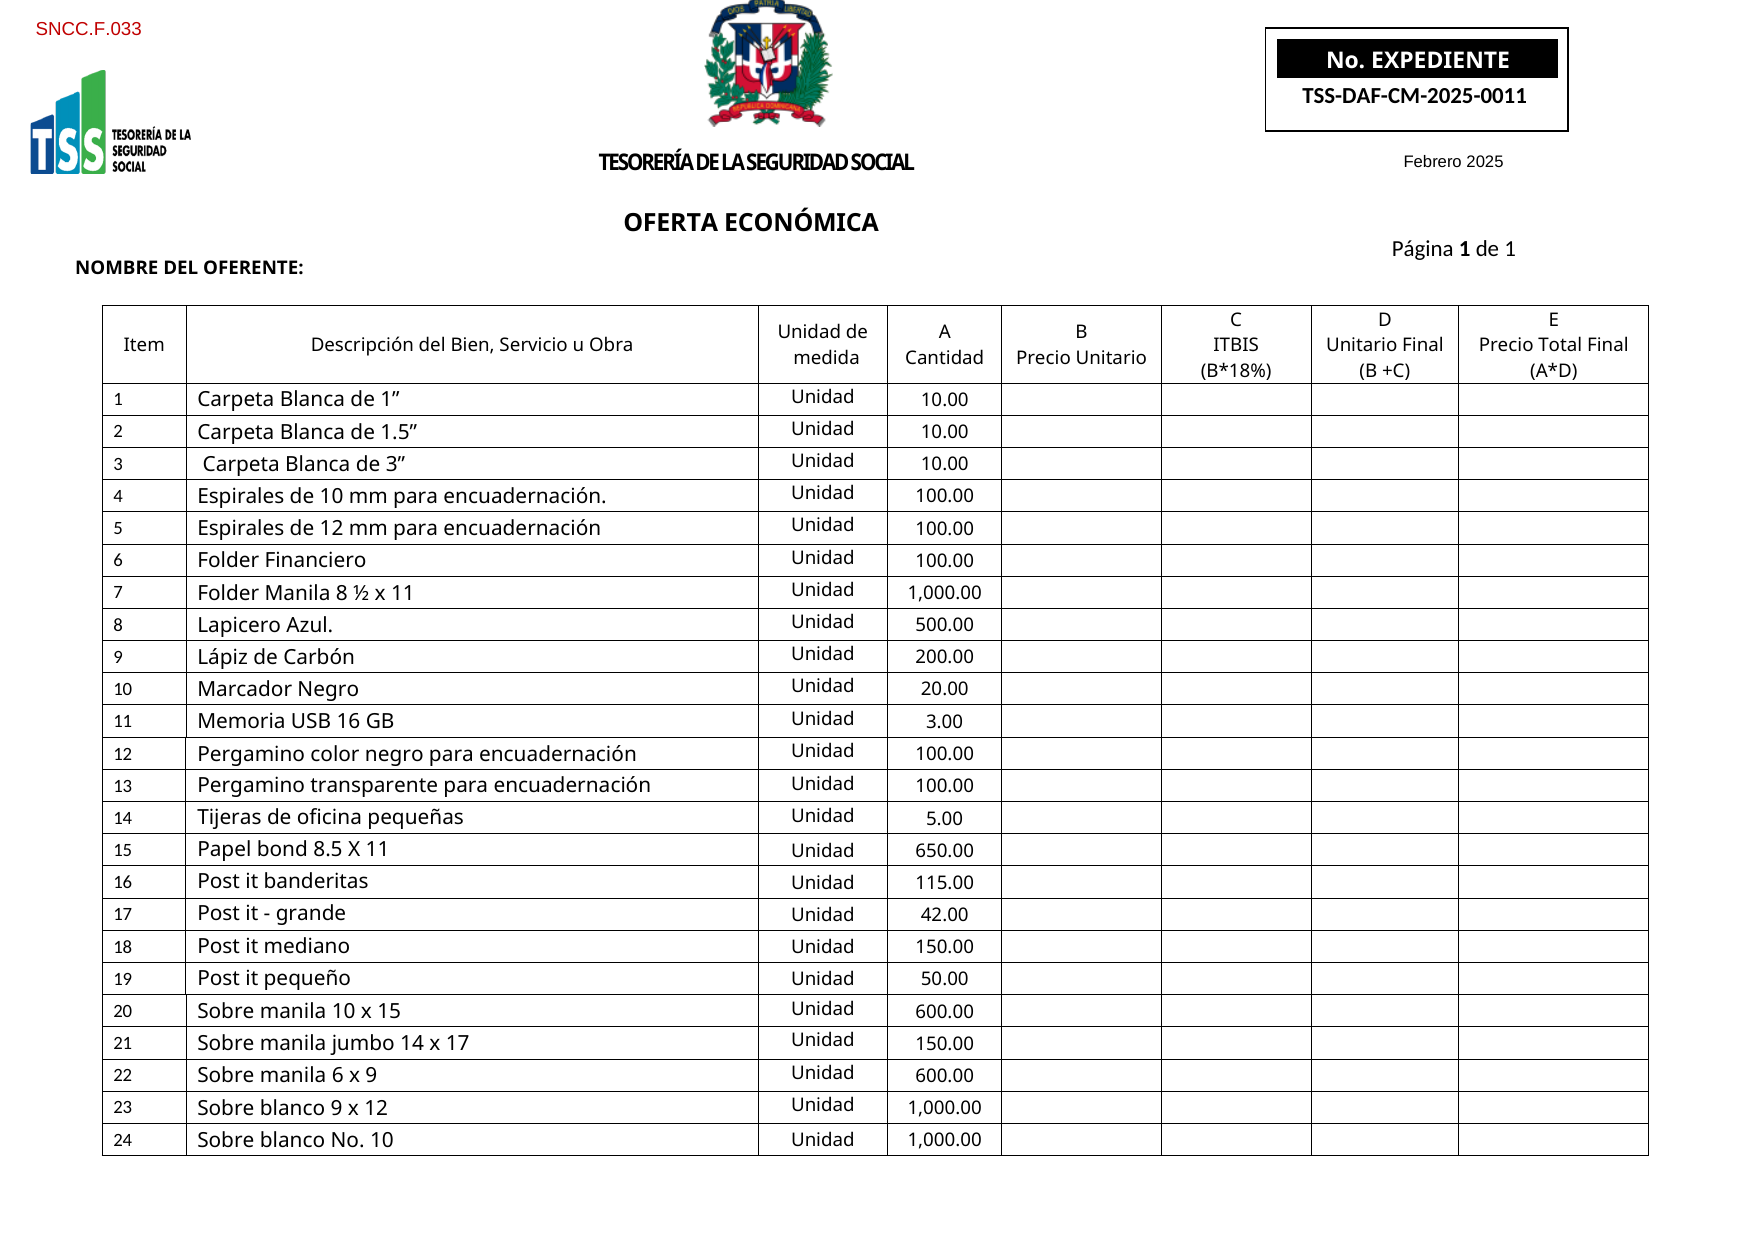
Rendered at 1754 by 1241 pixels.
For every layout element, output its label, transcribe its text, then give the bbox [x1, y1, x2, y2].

table_cell [1459, 641, 1648, 672]
table_cell 600.00 [888, 1060, 1001, 1091]
table_cell Carpeta Blanca de 1” [187, 384, 758, 415]
table_cell [1162, 641, 1311, 672]
table_cell [1162, 1092, 1311, 1123]
table_cell [1312, 545, 1458, 576]
table_cell [1162, 899, 1311, 930]
table_cell [1162, 545, 1311, 576]
table_cell [1312, 1124, 1458, 1155]
table_cell Unidad [759, 770, 887, 801]
table_cell [1162, 609, 1311, 640]
table_cell Unidad [759, 480, 887, 511]
table_cell Carpeta Blanca de 3” [187, 448, 758, 479]
table_cell Unidad [759, 384, 887, 415]
table_cell [1312, 673, 1458, 704]
table_cell [1002, 770, 1161, 801]
table_cell [1459, 416, 1648, 447]
table_cell 8 [103, 609, 186, 640]
table_cell 2 [103, 416, 186, 447]
table_cell 100.00 [888, 545, 1001, 576]
table_cell Marcador Negro [187, 673, 758, 704]
table_cell [1312, 384, 1458, 415]
table_cell [1162, 738, 1311, 769]
table_cell [1162, 1124, 1311, 1155]
table_cell Unidad [759, 1060, 887, 1091]
table_cell 7 [103, 577, 186, 608]
table_cell [1312, 577, 1458, 608]
table_cell Espirales de 10 mm para encuadernación. [187, 480, 758, 511]
table_cell 115.00 [888, 866, 1001, 897]
table_cell 5 [103, 512, 186, 543]
table_cell Unidad [759, 1027, 887, 1058]
table_header E Precio Total Final (A*D) [1459, 306, 1648, 382]
table_cell Unidad [759, 995, 887, 1026]
table_cell [1002, 577, 1161, 608]
table_cell [1002, 512, 1161, 543]
table_cell [1162, 1060, 1311, 1091]
table_cell Pergamino transparente para encuadernación [186, 770, 758, 801]
table_cell [1312, 899, 1458, 930]
table_cell Memoria USB 16 GB [187, 705, 758, 737]
table_cell 10.00 [888, 416, 1001, 447]
table_cell Post it mediano [186, 931, 758, 962]
table_cell [1002, 545, 1161, 576]
table_cell Sobre blanco 9 x 12 [187, 1092, 758, 1123]
table_cell [1459, 545, 1648, 576]
table_cell [1459, 770, 1648, 801]
table_cell 24 [103, 1124, 186, 1155]
table_cell [1162, 1027, 1311, 1058]
table_cell Unidad [759, 931, 887, 962]
table_cell 20 [103, 995, 186, 1026]
table_cell [1312, 705, 1458, 737]
table_cell 650.00 [888, 834, 1001, 865]
table_cell Sobre manila jumbo 14 x 17 [187, 1027, 758, 1058]
table_cell [1312, 802, 1458, 833]
table_cell 600.00 [888, 995, 1001, 1026]
table_cell 150.00 [888, 1027, 1001, 1058]
table_cell [1162, 480, 1311, 511]
table_cell [1312, 480, 1458, 511]
table_cell [1162, 705, 1311, 737]
table_cell [1002, 448, 1161, 479]
table_cell Unidad [759, 866, 887, 897]
table_cell [1002, 673, 1161, 704]
table_cell Folder Financiero [187, 545, 758, 576]
table_cell 1,000.00 [888, 1124, 1001, 1155]
table_cell Unidad [759, 416, 887, 447]
table_cell Unidad [759, 577, 887, 608]
table_cell 4 [103, 480, 186, 511]
table_cell [1002, 1060, 1161, 1091]
table_cell Lápiz de Carbón [187, 641, 758, 672]
picture [704, 0, 833, 127]
table_cell Unidad [759, 609, 887, 640]
table_cell Unidad [759, 963, 887, 994]
table_cell [1002, 384, 1161, 415]
table_cell 19 [103, 963, 185, 994]
table_cell [1312, 770, 1458, 801]
table_cell [1312, 738, 1458, 769]
table_cell 22 [103, 1060, 186, 1091]
table_cell [1459, 899, 1648, 930]
table_cell [1162, 384, 1311, 415]
table_cell [1312, 834, 1458, 865]
table_cell [1162, 995, 1311, 1026]
table_cell [1459, 705, 1648, 737]
table_cell [1162, 963, 1311, 994]
table_cell 10.00 [888, 384, 1001, 415]
table_cell [1312, 448, 1458, 479]
table_cell [1162, 673, 1311, 704]
table_cell Sobre manila 6 x 9 [187, 1060, 758, 1091]
table_cell [1002, 963, 1161, 994]
table_cell Sobre manila 10 x 15 [187, 995, 758, 1026]
table_cell Tijeras de oficina pequeñas [186, 802, 758, 833]
table_cell [1162, 770, 1311, 801]
table_cell [1002, 416, 1161, 447]
table_cell Espirales de 12 mm para encuadernación [187, 512, 758, 543]
table_cell 12 [103, 738, 185, 769]
table_cell 1,000.00 [888, 1092, 1001, 1123]
table_cell [1459, 995, 1648, 1026]
table_cell 9 [103, 641, 186, 672]
table_cell [1459, 673, 1648, 704]
table_header Unidad de medida [759, 306, 887, 382]
table_cell [1002, 866, 1161, 897]
table_header Item [103, 306, 186, 382]
table_cell [1312, 866, 1458, 897]
table_cell 20.00 [888, 673, 1001, 704]
table_cell [1002, 1027, 1161, 1058]
table_cell [1312, 1060, 1458, 1091]
table_cell [1162, 512, 1311, 543]
table_cell [1312, 963, 1458, 994]
table_cell [1002, 480, 1161, 511]
text nombre del oferente: [75, 254, 1679, 280]
table_cell [1459, 802, 1648, 833]
table_cell Folder Manila 8 ½ x 11 [187, 577, 758, 608]
table_cell [1002, 705, 1161, 737]
table_cell [1002, 609, 1161, 640]
table_cell [1459, 384, 1648, 415]
table_cell [1459, 834, 1648, 865]
table_cell [1459, 1124, 1648, 1155]
table_cell [1312, 641, 1458, 672]
table_cell 100.00 [888, 480, 1001, 511]
table_cell 14 [103, 802, 185, 833]
table_cell [1459, 738, 1648, 769]
table_cell Unidad [759, 545, 887, 576]
table_cell 13 [103, 770, 185, 801]
table_cell [1459, 1060, 1648, 1091]
table_cell Unidad [759, 641, 887, 672]
table_cell [1162, 448, 1311, 479]
table_cell 3.00 [888, 705, 1001, 737]
table_cell [1162, 866, 1311, 897]
table_cell 10 [103, 673, 186, 704]
table_cell 1 [103, 384, 186, 415]
table_cell [1002, 802, 1161, 833]
table_cell Post it pequeño [186, 963, 758, 994]
table_cell [1162, 802, 1311, 833]
table_cell [1002, 834, 1161, 865]
table_cell 50.00 [888, 963, 1001, 994]
table_cell [1459, 609, 1648, 640]
table_cell [1459, 931, 1648, 962]
table_cell 23 [103, 1092, 186, 1123]
table_cell [1459, 1027, 1648, 1058]
table_cell [1002, 738, 1161, 769]
table_cell Unidad [759, 448, 887, 479]
table_cell Unidad [759, 802, 887, 833]
picture [59, 129, 77, 170]
table_cell Post it - grande [186, 899, 758, 930]
table_cell Lapicero Azul. [187, 609, 758, 640]
table_cell 11 [103, 705, 186, 737]
table_cell 100.00 [888, 512, 1001, 543]
table_cell 10.00 [888, 448, 1001, 479]
table_header A Cantidad [888, 306, 1001, 382]
table_cell Unidad [759, 899, 887, 930]
table_header B Precio Unitario [1002, 306, 1161, 382]
table_cell Unidad [759, 705, 887, 737]
table_cell [1459, 1092, 1648, 1123]
table_cell [1312, 995, 1458, 1026]
picture [30, 70, 191, 174]
table_cell [1002, 995, 1161, 1026]
table_cell [1162, 416, 1311, 447]
table_cell 5.00 [888, 802, 1001, 833]
table_cell 150.00 [888, 931, 1001, 962]
table_cell Unidad [759, 1092, 887, 1123]
table_cell 500.00 [888, 609, 1001, 640]
table_cell 21 [103, 1027, 186, 1058]
table_cell 6 [103, 545, 186, 576]
table_cell [1312, 931, 1458, 962]
table_cell Pergamino color negro para encuadernación [186, 738, 758, 769]
table_cell [1002, 1092, 1161, 1123]
table_cell [1312, 1027, 1458, 1058]
table_cell Sobre blanco No. 10 [187, 1124, 758, 1155]
table_cell [1459, 866, 1648, 897]
table_cell 100.00 [888, 770, 1001, 801]
table_cell [1312, 1092, 1458, 1123]
table_cell Post it banderitas [186, 866, 758, 897]
table_cell [1162, 577, 1311, 608]
table_cell Papel bond 8.5 X 11 [186, 834, 758, 865]
table_cell [1459, 963, 1648, 994]
table_cell [1312, 416, 1458, 447]
table_cell 100.00 [888, 738, 1001, 769]
table_cell [1162, 931, 1311, 962]
table_cell [1459, 577, 1648, 608]
table_cell 200.00 [888, 641, 1001, 672]
table_header Descripción del Bien, Servicio u Obra [187, 306, 758, 382]
table_cell [1002, 899, 1161, 930]
table_cell Unidad [759, 512, 887, 543]
table_cell [1459, 448, 1648, 479]
table_cell Unidad [759, 834, 887, 865]
table_cell [1002, 1124, 1161, 1155]
table_cell 42.00 [888, 899, 1001, 930]
table_cell Unidad [759, 673, 887, 704]
table_header C ITBIS (B*18%) [1162, 306, 1311, 382]
table_cell 3 [103, 448, 186, 479]
table_cell [1312, 512, 1458, 543]
table_cell 16 [103, 866, 185, 897]
table_cell [1459, 480, 1648, 511]
table_cell Carpeta Blanca de 1.5” [187, 416, 758, 447]
table_cell [1459, 512, 1648, 543]
table_cell 15 [103, 834, 185, 865]
table_cell [1162, 834, 1311, 865]
table_cell 1,000.00 [888, 577, 1001, 608]
table_cell [1002, 931, 1161, 962]
table_cell [1002, 641, 1161, 672]
table_cell Unidad [759, 1124, 887, 1155]
table_cell 17 [103, 899, 185, 930]
table_header D Unitario Final (B +C) [1312, 306, 1458, 382]
table_cell [1312, 609, 1458, 640]
table_cell 18 [103, 931, 185, 962]
table_cell Unidad [759, 738, 887, 769]
